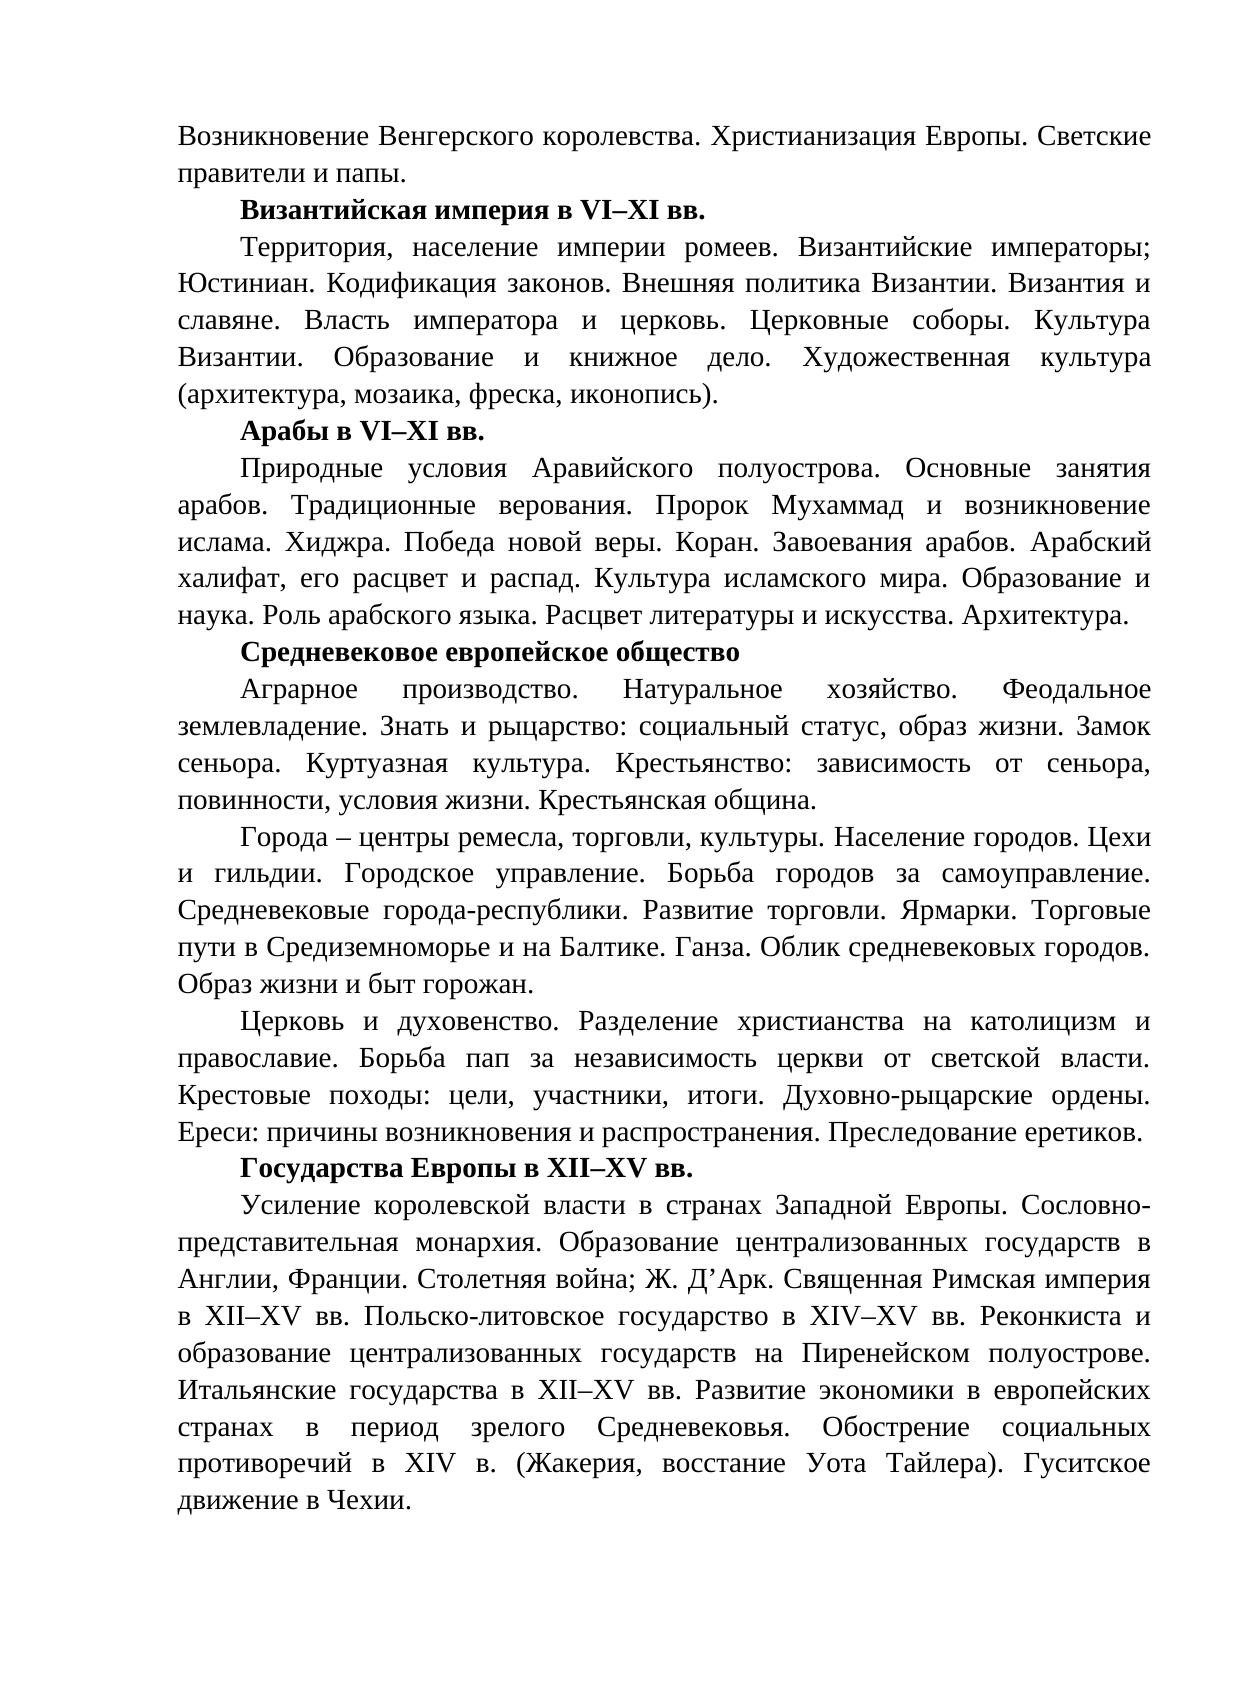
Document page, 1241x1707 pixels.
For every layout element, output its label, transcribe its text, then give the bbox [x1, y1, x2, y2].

text Территория, население империи ромеев. Византийские императоры; Юстиниан. Кодификация законов. Внешняя политика Византии. Византия и славяне. Власть императора и церковь. Церковные соборы. Культура Византии. Образование и книжное дело. Художественная культура (архитектура, мозаика, фреска, иконопись). [177, 229, 1152, 410]
text Государства Европы в ХII–ХV вв. [177, 1151, 1152, 1184]
text Аграрное производство. Натуральное хозяйство. Феодальное землевладение. Знать и рыцарство: социальный статус, образ жизни. Замок сеньора. Куртуазная культура. Крестьянство: зависимость от сеньора, повинности, условия жизни. Крестьянская община. [177, 671, 1152, 815]
text Города – центры ремесла, торговли, культуры. Население городов. Цехи и гильдии. Городское управление. Борьба городов за самоуправление. Средневековые города-республики. Развитие торговли. Ярмарки. Торговые пути в Средиземноморье и на Балтике. Ганза. Облик средневековых городов. Образ жизни и быт горожан. [177, 819, 1152, 1000]
text Церковь и духовенство. Разделение христианства на католицизм и православие. Борьба пап за независимость церкви от светской власти. Крестовые походы: цели, участники, итоги. Духовно-рыцарские ордены. Ереси: причины возникновения и распространения. Преследование еретиков. [177, 1003, 1152, 1147]
text Природные условия Аравийского полуострова. Основные занятия арабов. Традиционные верования. Пророк Мухаммад и возникновение ислама. Хиджра. Победа новой веры. Коран. Завоевания арабов. Арабский халифат, его расцвет и распад. Культура исламского мира. Образование и наука. Роль арабского языка. Расцвет литературы и искусства. Архитектура. [177, 450, 1152, 631]
text Средневековое европейское общество [177, 634, 1152, 668]
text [177, 118, 1152, 188]
text Арабы в VI–ХI вв. [177, 413, 1152, 447]
text Усиление королевской власти в странах Западной Европы. Сословно-представительная монархия. Образование централизованных государств в Англии, Франции. Столетняя война; Ж. Д’Арк. Священная Римская империя в ХII–ХV вв. Польско-литовское государство в XIV–XV вв. Реконкиста и образование централизованных государств на Пиренейском полуострове. Итальянские государства в XII–XV вв. Развитие экономики в европейских странах в период зрелого Средневековья. Обострение социальных противоречий в ХIV в. (Жакерия, восстание Уота Тайлера). Гуситское движение в Чехии. [177, 1187, 1152, 1516]
text Византийская империя в VI–ХI вв. [177, 192, 1152, 225]
